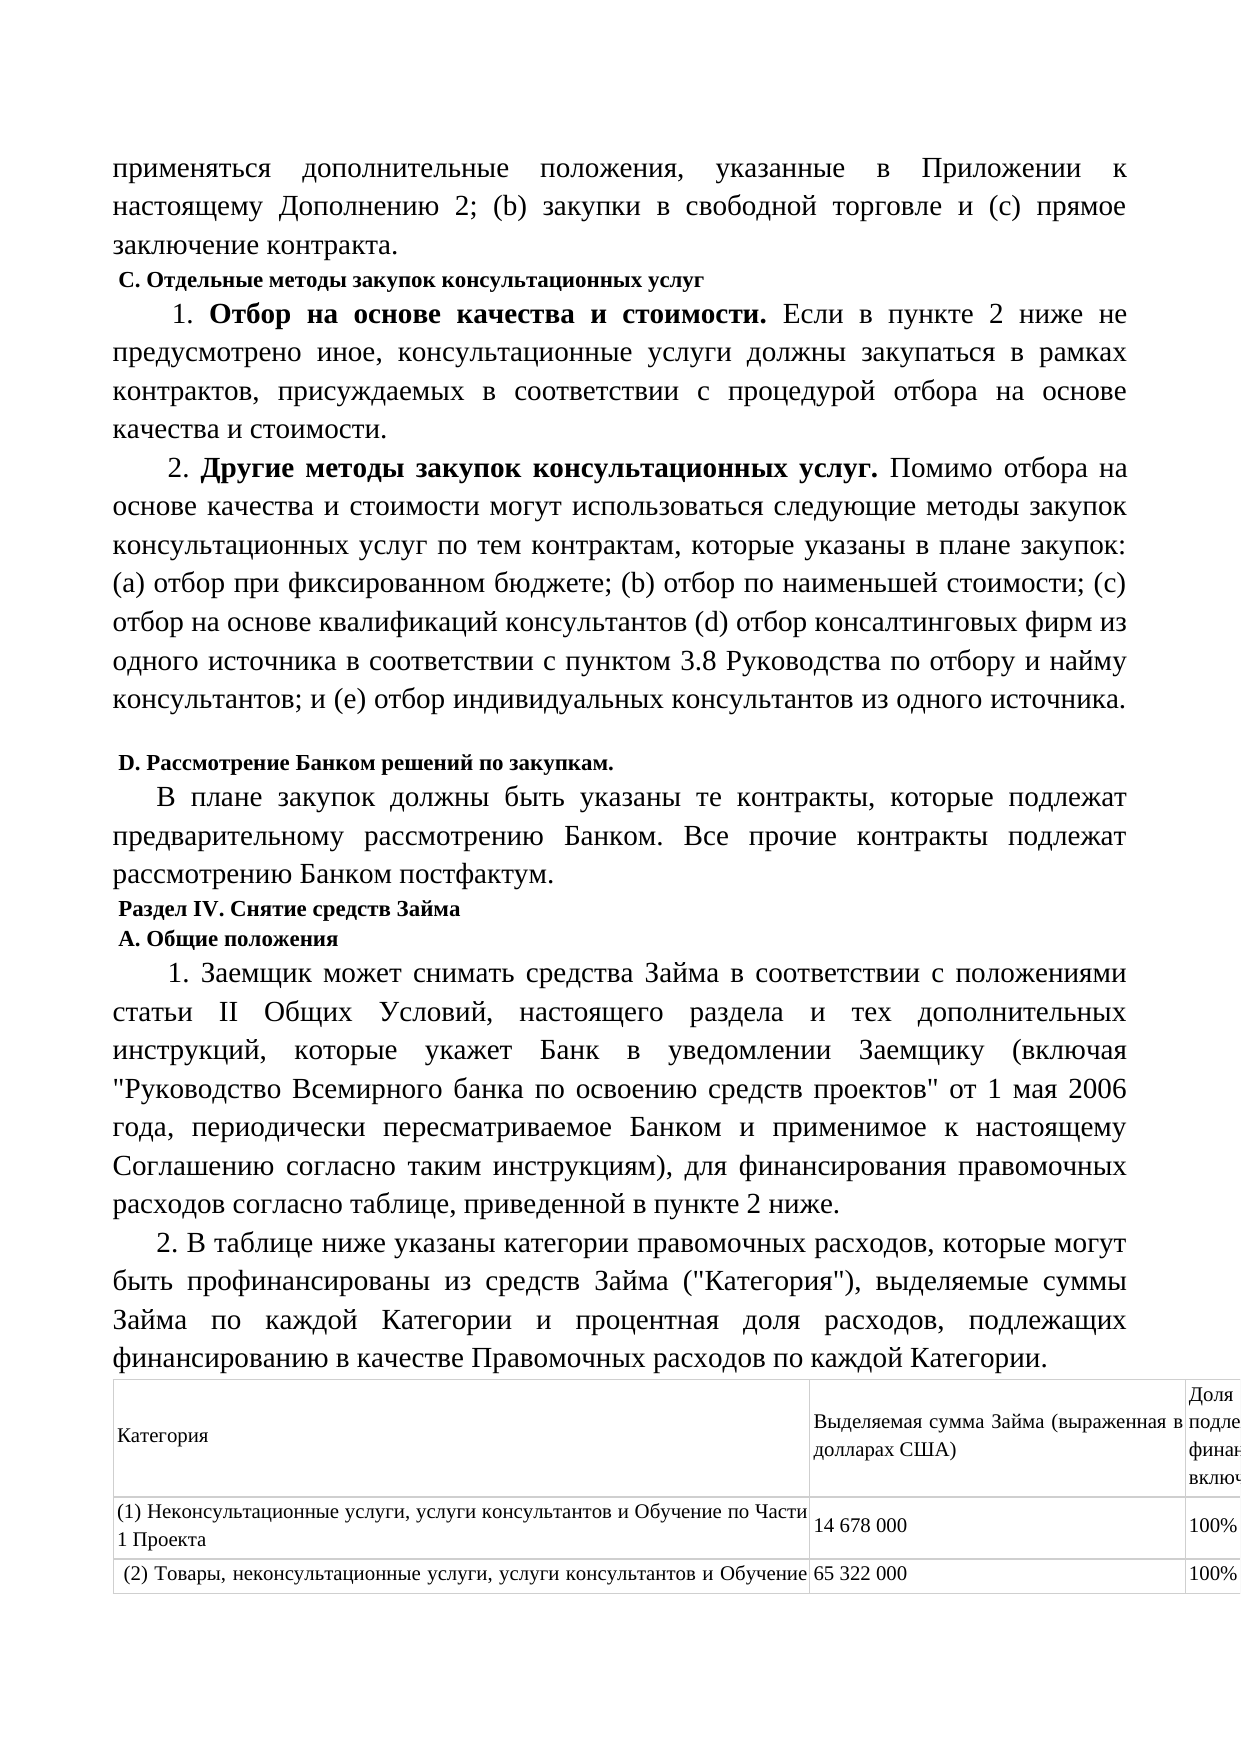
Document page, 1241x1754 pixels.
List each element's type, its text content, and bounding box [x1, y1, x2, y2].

text 2. В таблице ниже указаны категории правомочных расходов, которые могут быть профинансированы из средств Займа ("Категория"), выделяемые суммы Займа по каждой Категории и процентная доля расходов, подлежащих финансированию в качестве Правомочных расходов по каждой Категории. [112, 1225, 1128, 1374]
table_cell 100% [1186, 1498, 1240, 1558]
table_cell (1) Неконсультационные услуги, услуги консультантов и Обучение по Части 1 Проекта [114, 1498, 809, 1558]
table_header Выделяемая сумма Займа (выраженная в долларах США) [810, 1380, 1185, 1496]
table_header Доля расходов, подлежащая финансированию, не включая налоги [1186, 1380, 1240, 1496]
text 1. Заемщик может снимать средства Займа в соответствии с положениями статьи II Общих Условий, настоящего раздела и тех дополнительных инструкций, которые укажет Банк в уведомлении Заемщику (включая "Руководство Всемирного банка по освоению средств проектов" от 1 мая 2006 года, периодически пересматриваемое Банком и применимое к настоящему Соглашению согласно таким инструкциям), для финансирования правомочных расходов согласно таблице, приведенной в пункте 2 ниже. [112, 955, 1128, 1220]
text 1. Отбор на основе качества и стоимости. Если в пункте 2 ниже не предусмотрено иное, консультационные услуги должны закупаться в рамках контрактов, присуждаемых в соответствии с процедурой отбора на основе качества и стоимости. [112, 296, 1128, 445]
table_cell 65 322 000 [810, 1560, 1185, 1593]
text A. Общие положения [112, 925, 1128, 951]
table_header Категория [114, 1380, 809, 1496]
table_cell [114, 1560, 809, 1593]
table_cell 100% [1186, 1560, 1240, 1593]
text В плане закупок должны быть указаны те контракты, которые подлежат предварительному рассмотрению Банком. Все прочие контракты подлежат рассмотрению Банком постфактум. [112, 779, 1128, 890]
text 2. Другие методы закупок консультационных услуг. Помимо отбора на основе качества и стоимости могут использоваться следующие методы закупок консультационных услуг по тем контрактам, которые указаны в плане закупок: (a) отбор при фиксированном бюджете; (b) отбор по наименьшей стоимости; (c) отбор на основе квалификаций консультантов (d) отбор консалтинговых фирм из одного источника в соответствии с пунктом 3.8 Руководства по отбору и найму консультантов; и (e) отбор индивидуальных консультантов из одного источника. [112, 450, 1128, 745]
text C. Отдельные методы закупок консультационных услуг [112, 266, 1128, 292]
table_cell 14 678 000 [810, 1498, 1185, 1558]
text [112, 150, 1128, 261]
text Раздел IV. Снятие средств Займа [112, 895, 1128, 921]
text D. Рассмотрение Банком решений по закупкам. [112, 749, 1128, 775]
